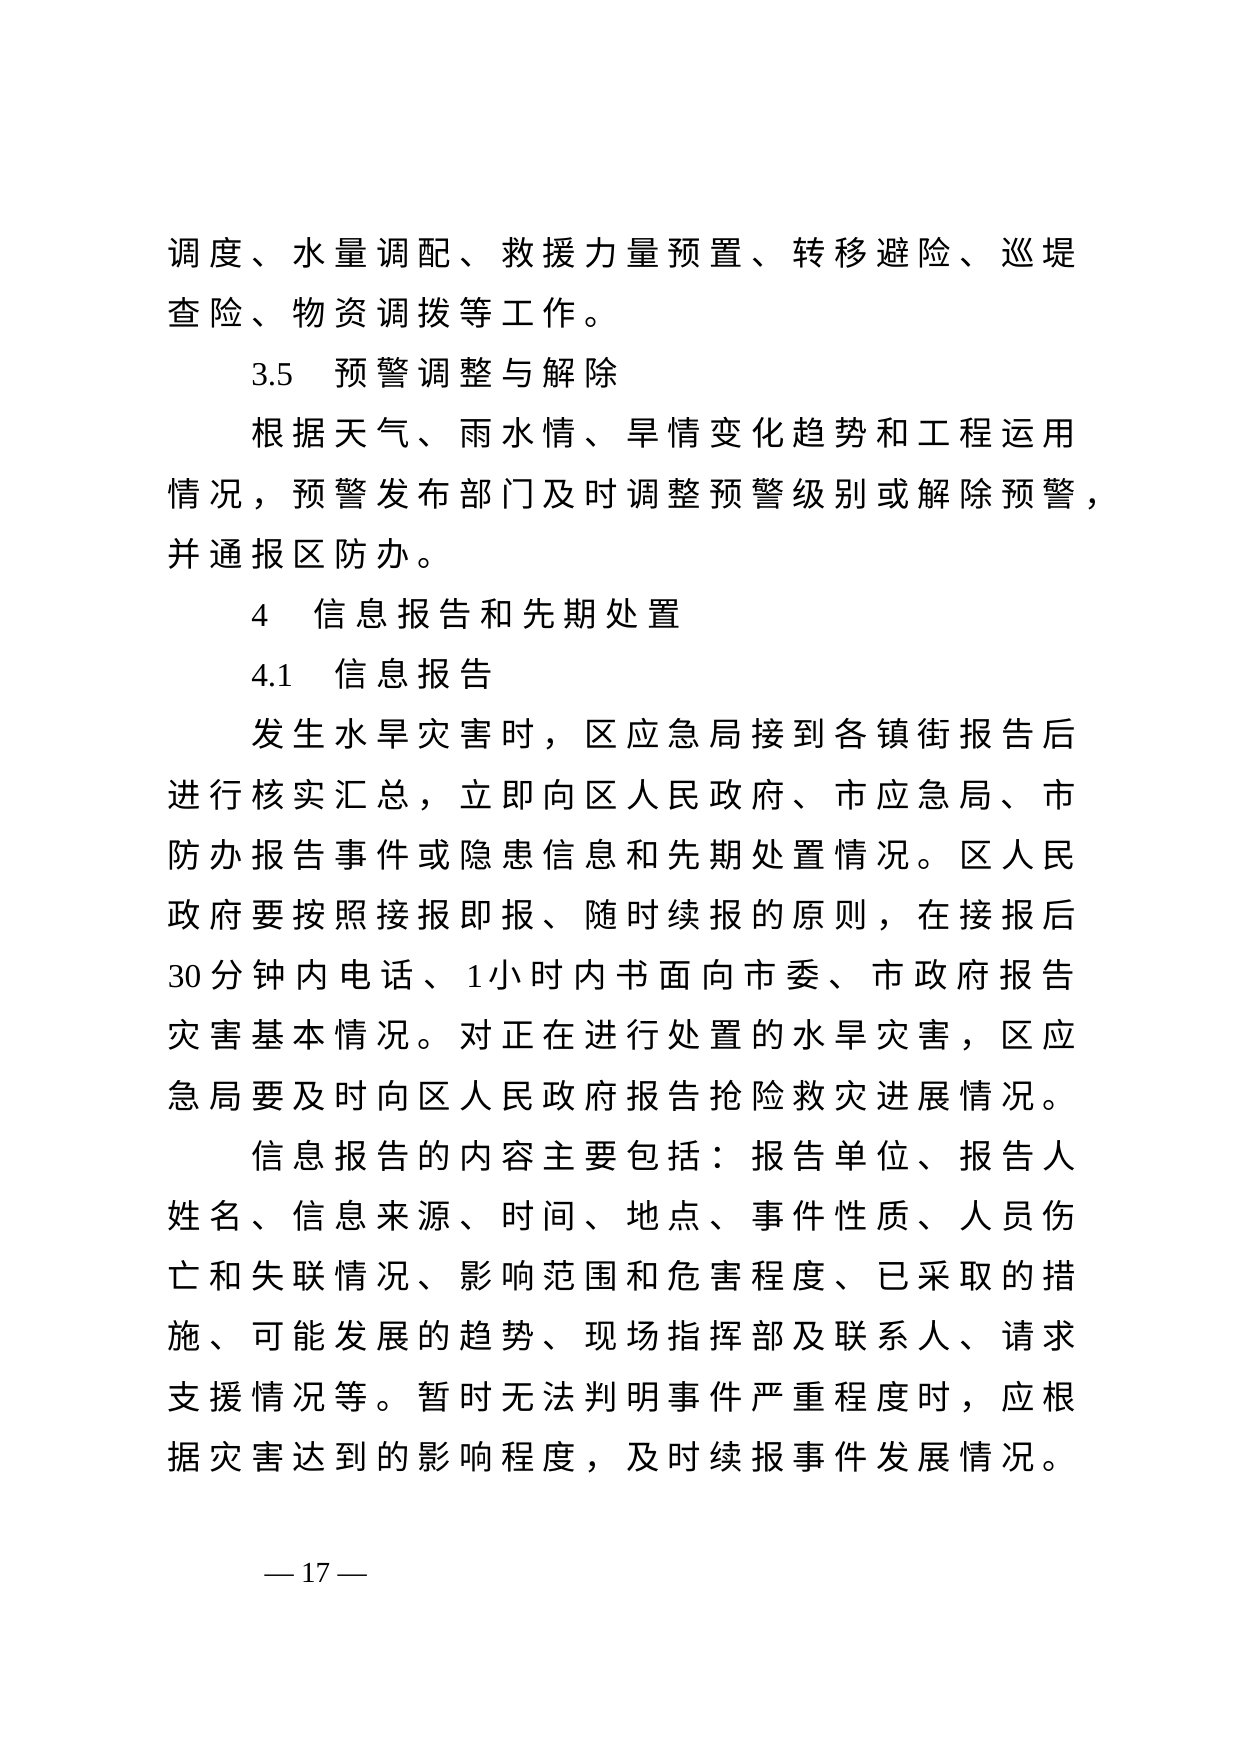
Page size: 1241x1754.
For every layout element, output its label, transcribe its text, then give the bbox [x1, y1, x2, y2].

text 根据天气、雨水情、旱情变化趋势和工程运用情况，预警发布部门及时调整预警级别或解除预警，并通报区防办。 [168, 401, 1084, 582]
subtitle 4.1 信息报告 [168, 642, 1084, 702]
text 信息报告的内容主要包括：报告单位、报告人姓名、信息来源、时间、地点、事件性质、人员伤亡和失联情况、影响范围和危害程度、已采取的措施、可能发展的趋势、现场指挥部及联系人、请求支援情况等。暂时无法判明事件严重程度时，应根据灾害达到的影响程度，及时续报事件发展情况。 [168, 1124, 1084, 1485]
text 4 信息报告和先期处置 [168, 582, 1084, 642]
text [168, 221, 1084, 341]
text 发生水旱灾害时，区应急局接到各镇街报告后进行核实汇总，立即向区人民政府、市应急局、市防办报告事件或隐患信息和先期处置情况。区人民政府要按照接报即报、随时续报的原则，在接报后30分钟内电话、1小时内书面向市委、市政府报告灾害基本情况。对正在进行处置的水旱灾害，区应急局要及时向区人民政府报告抢险救灾进展情况。 [168, 702, 1084, 1124]
subtitle 3.5 预警调整与解除 [168, 341, 1084, 401]
